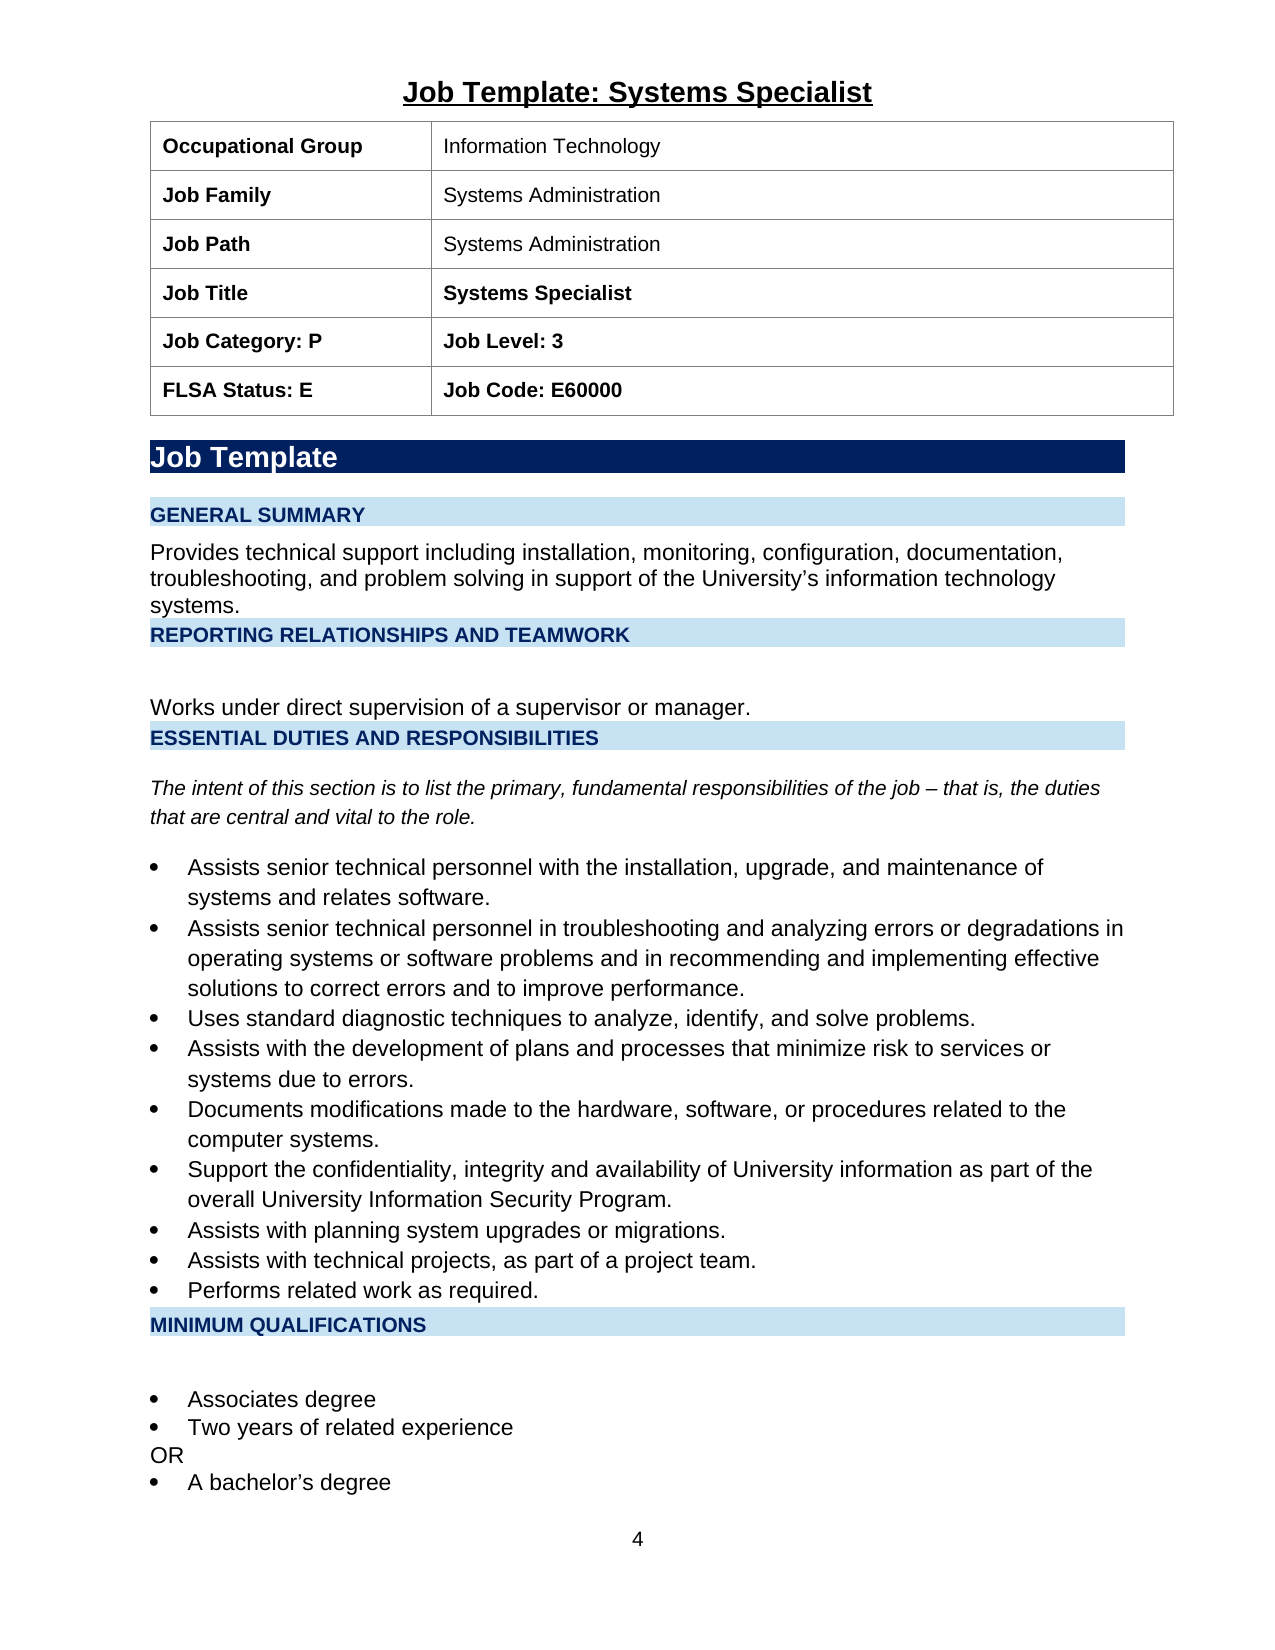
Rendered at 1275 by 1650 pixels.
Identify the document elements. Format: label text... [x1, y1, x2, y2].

list A bachelor’s degree [150, 1469, 1125, 1495]
text The intent of this section is to list the primary, fundamental responsibilities of the job – that is, the duties that are central and vital to the role. [150, 771, 1125, 829]
text ESSENTIAL DUTIES AND RESPONSIBILITIES [150, 721, 1125, 750]
list Associates degree [150, 1386, 1125, 1412]
list Performs related work as required. [150, 1277, 1125, 1303]
list Assists senior technical personnel in troubleshooting and analyzing errors or degradations in operating systems or software problems and in recommending and implementing effective solutions to correct errors and to improve performance. [150, 914, 1125, 1001]
text REPORTING RELATIONSHIPS AND TEAMWORK [150, 618, 1125, 647]
list Assists with planning system upgrades or migrations. [150, 1217, 1125, 1243]
list Two years of related experience [150, 1414, 1125, 1440]
list Support the confidentiality, integrity and availability of University information as part of the overall University Information Security Program. [150, 1156, 1125, 1213]
text GENERAL SUMMARY [150, 497, 1125, 526]
list Assists senior technical personnel with the installation, upgrade, and maintenance of systems and relates software. [150, 854, 1125, 911]
list Uses standard diagnostic techniques to analyze, identify, and solve problems. [150, 1005, 1125, 1031]
text MINIMUM QUALIFICATIONS [150, 1307, 1125, 1336]
list Documents modifications made to the hardware, software, or procedures related to the computer systems. [150, 1096, 1125, 1152]
text Provides technical support including installation, monitoring, configuration, documentation, troubleshooting, and problem solving in support of the University’s information technology systems. [150, 539, 1125, 618]
list Assists with technical projects, as part of a project team. [150, 1247, 1125, 1273]
list Assists with the development of plans and processes that minimize risk to services or systems due to errors. [150, 1035, 1125, 1092]
text OR [150, 1442, 1125, 1469]
text Job Template [150, 440, 1125, 473]
text Works under direct supervision of a supervisor or manager. [150, 694, 1125, 721]
